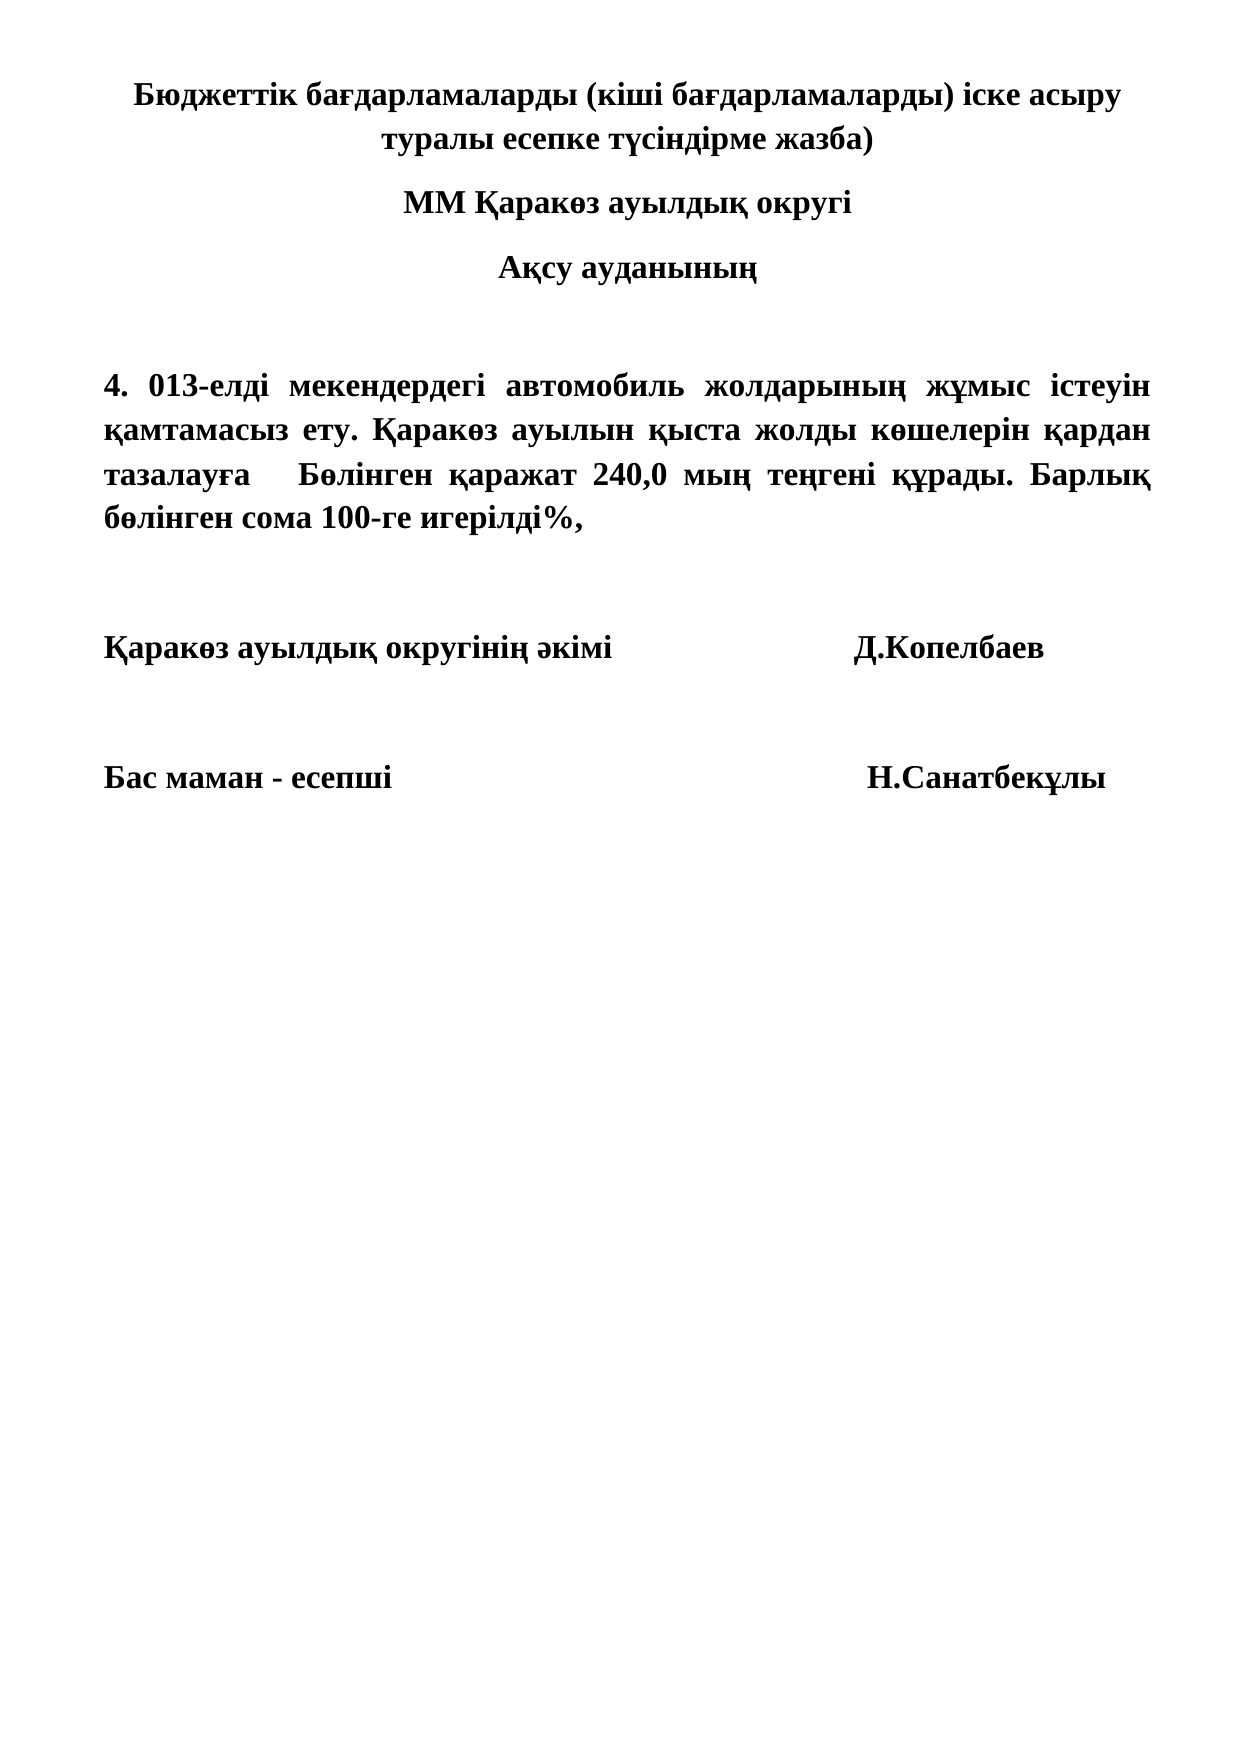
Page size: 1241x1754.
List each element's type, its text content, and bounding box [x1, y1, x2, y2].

text 4. 013-елді мекендердегі автомобиль жолдарының жұмыс істеуін қамтамасыз ету. Қаракөз ауылын қыста жолды көшелерін қардан тазалауға Бөлінген қаражат 240,0 мың теңгені құрады. Барлық бөлінген сома 100-ге игерілді%, [103, 366, 1152, 536]
text Қаракөз ауылдық округінің әкімі Д.Копелбаев [103, 628, 1152, 666]
text Ақсу ауданының [103, 248, 1152, 286]
text Бюджеттік бағдарламаларды (кіші бағдарламаларды) іске асыру туралы есепке түсіндірме жазба) [103, 74, 1152, 156]
text ММ Қаракөз ауылдық округі [103, 183, 1152, 221]
text Бас маман - есепші Н.Санатбекұлы [103, 757, 1152, 796]
